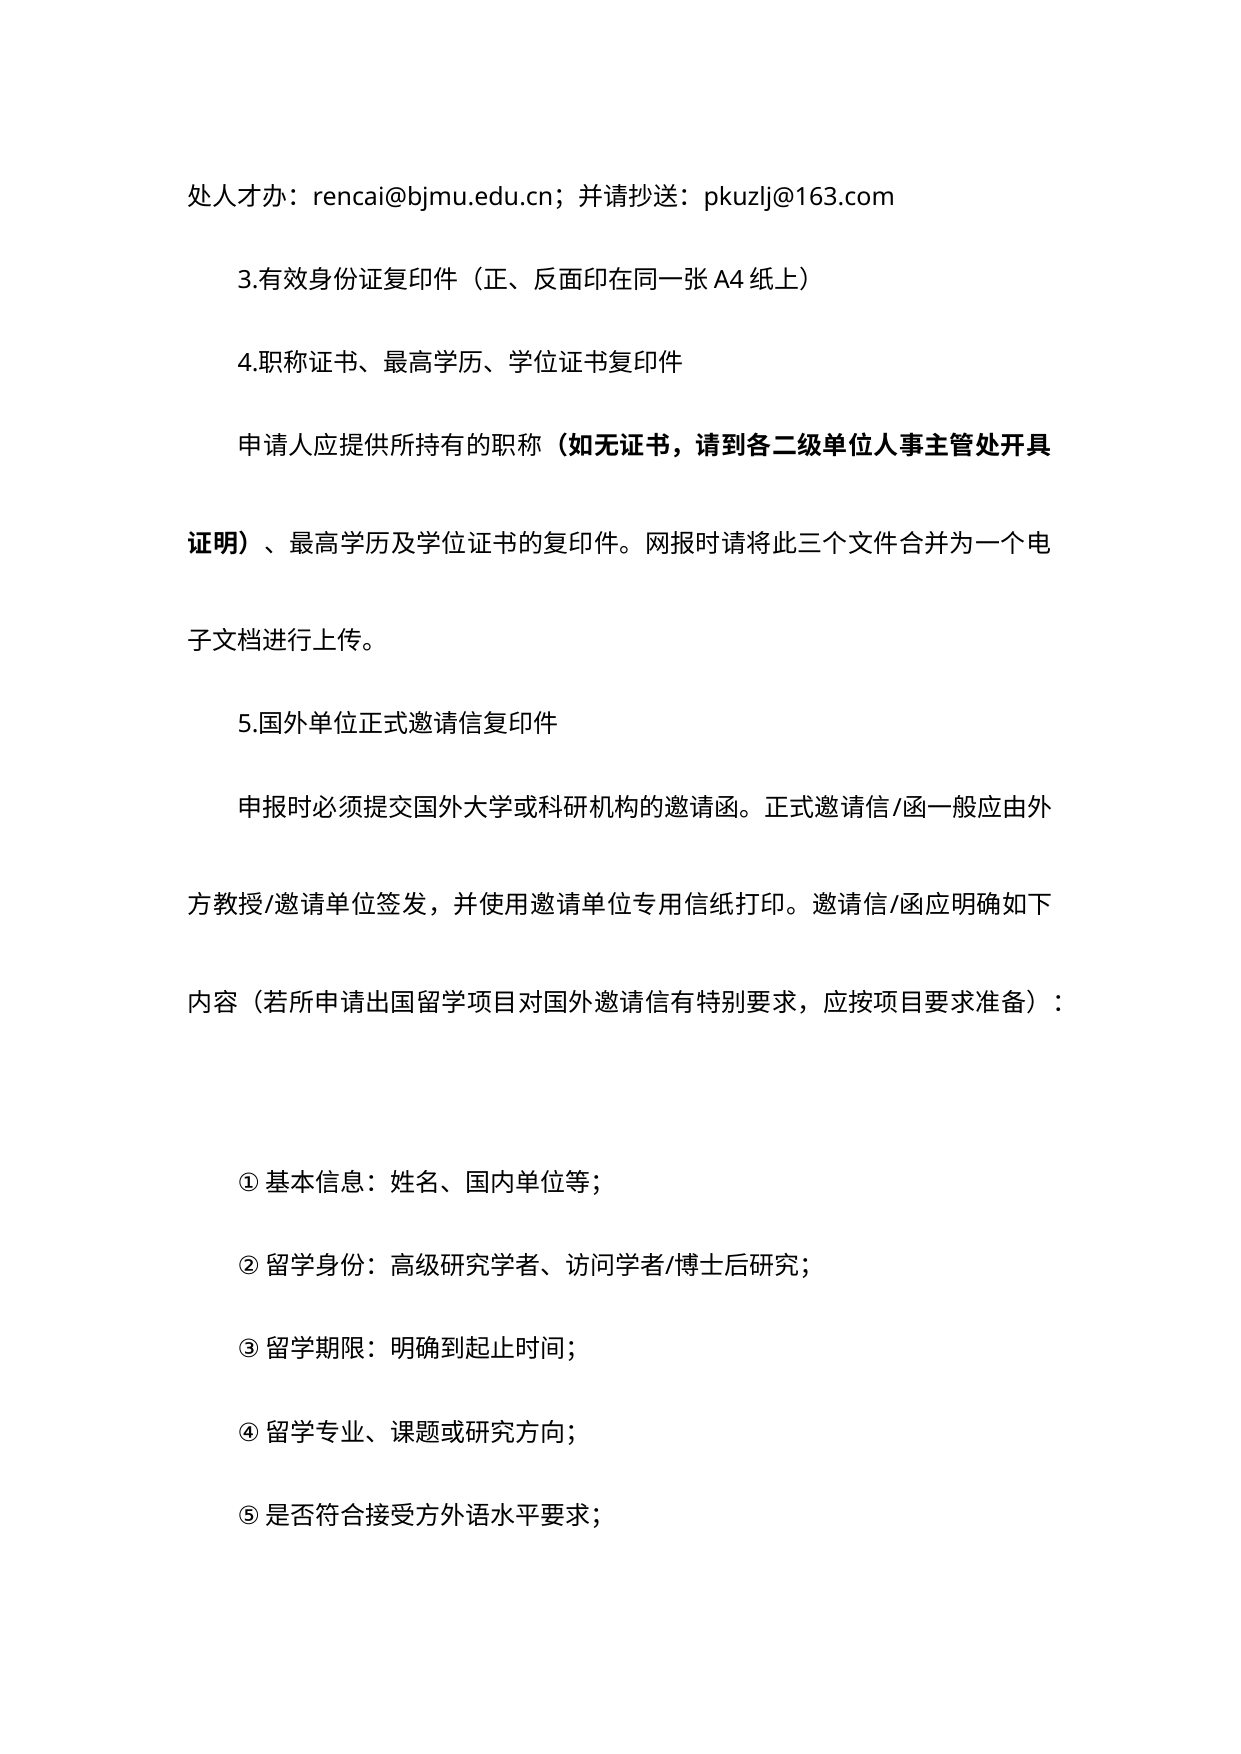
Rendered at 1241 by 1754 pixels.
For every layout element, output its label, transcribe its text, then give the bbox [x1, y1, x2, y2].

text ①基本信息：姓名、国内单位等； [187, 1148, 1053, 1213]
text 5.国外单位正式邀请信复印件 [187, 689, 1053, 754]
text ③留学期限：明确到起止时间； [187, 1314, 1053, 1379]
text ④留学专业、课题或研究方向； [187, 1398, 1053, 1463]
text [187, 162, 1053, 227]
text 申报时必须提交国外大学或科研机构的邀请函。正式邀请信/函一般应由外方教授/邀请单位签发，并使用邀请单位专用信纸打印。邀请信/函应明确如下内容（若所申请出国留学项目对国外邀请信有特别要求，应按项目要求准备）： [187, 773, 1053, 1130]
text 4.职称证书、最高学历、学位证书复印件 [187, 328, 1053, 393]
text ②留学身份：高级研究学者、访问学者/博士后研究； [187, 1231, 1053, 1296]
text ⑤是否符合接受方外语水平要求； [187, 1481, 1053, 1546]
text 3.有效身份证复印件（正、反面印在同一张A4纸上） [187, 245, 1053, 310]
text 申请人应提供所持有的职称（如无证书，请到各二级单位人事主管处开具证明）、最高学历及学位证书的复印件。网报时请将此三个文件合并为一个电子文档进行上传。 [187, 411, 1053, 671]
